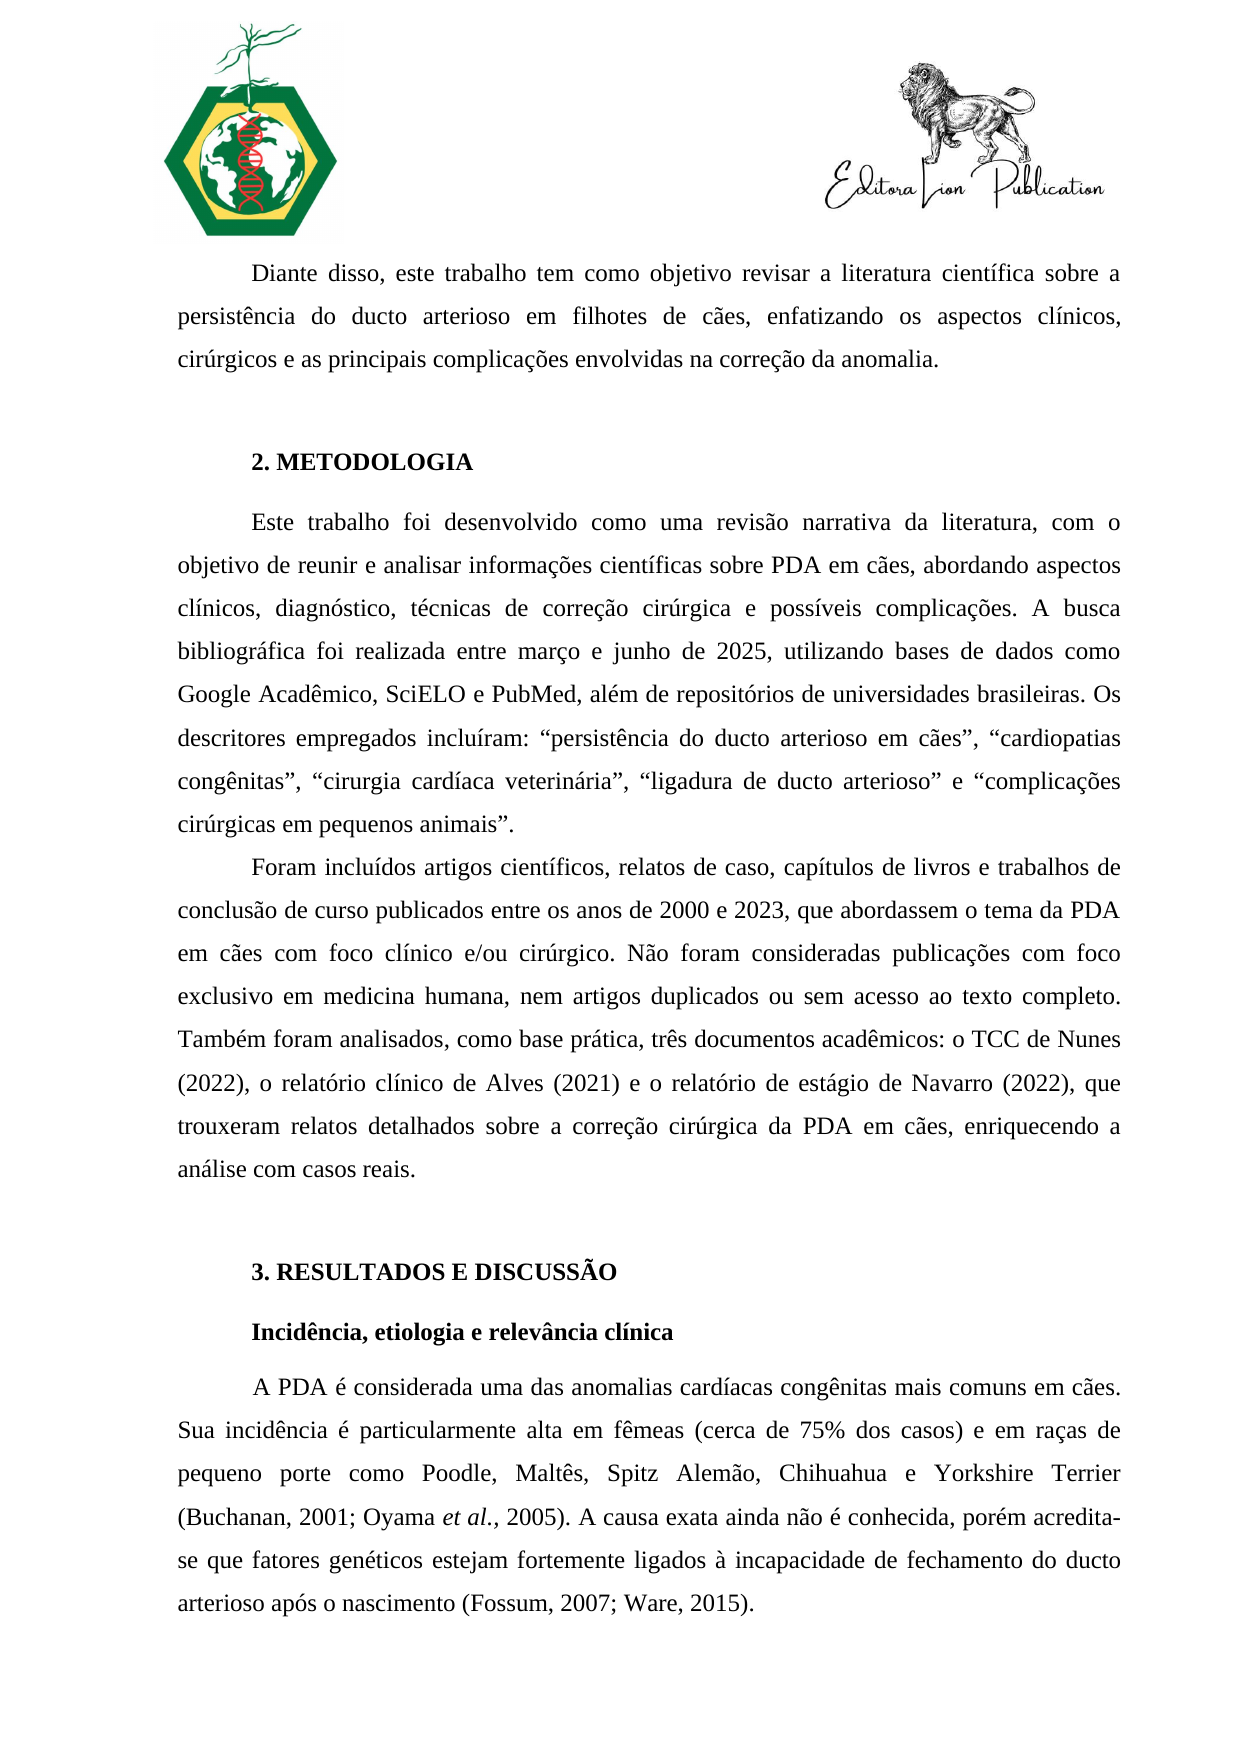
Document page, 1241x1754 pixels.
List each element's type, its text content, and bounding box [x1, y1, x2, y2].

text 3. RESULTADOS E DISCUSSÃO [177, 1257, 1122, 1286]
picture [805, 61, 1123, 216]
text A PDA é considerada uma das anomalias cardíacas congênitas mais comuns em cães. Sua incidência é particularmente alta em fêmeas (cerca de 75% dos casos) e em raças de pequeno porte como Poodle, Maltês, Spitz Alemão, Chihuahua e Yorkshire Terrier (Buchanan, 2001; Oyama et al., 2005). A causa exata ainda não é conhecida, porém acredita-se que fatores genéticos estejam fortemente ligados à incapacidade de fechamento do ducto arterioso após o nascimento (Fossum, 2007; Ware, 2015). [177, 1372, 1122, 1617]
text Foram incluídos artigos científicos, relatos de caso, capítulos de livros e trabalhos de conclusão de curso publicados entre os anos de 2000 e 2023, que abordassem o tema da PDA em cães com foco clínico e/ou cirúrgico. Não foram consideradas publicações com foco exclusivo em medicina humana, nem artigos duplicados ou sem acesso ao texto completo. Também foram analisados, como base prática, três documentos acadêmicos: o TCC de Nunes (2022), o relatório clínico de Alves (2021) e o relatório de estágio de Navarro (2022), que trouxeram relatos detalhados sobre a correção cirúrgica da PDA em cães, enriquecendo a análise com casos reais. [177, 852, 1122, 1183]
text 2. METODOLOGIA [177, 447, 1122, 476]
text Diante disso, este trabalho tem como objetivo revisar a literatura científica sobre a persistência do ducto arterioso em filhotes de cães, enfatizando os aspectos clínicos, cirúrgicos e as principais complicações envolvidas na correção da anomalia. [177, 177, 1122, 373]
text Incidência, etiologia e relevância clínica [177, 1317, 1122, 1345]
text Este trabalho foi desenvolvido como uma revisão narrativa da literatura, com o objetivo de reunir e analisar informações científicas sobre PDA em cães, abordando aspectos clínicos, diagnóstico, técnicas de correção cirúrgica e possíveis complicações. A busca bibliográfica foi realizada entre março e junho de 2025, utilizando bases de dados como Google Acadêmico, SciELO e PubMed, além de repositórios de universidades brasileiras. Os descritores empregados incluíram: “persistência do ducto arterioso em cães”, “cardiopatias congênitas”, “cirurgia cardíaca veterinária”, “ligadura de ducto arterioso” e “complicações cirúrgicas em pequenos animais”. [177, 507, 1122, 838]
